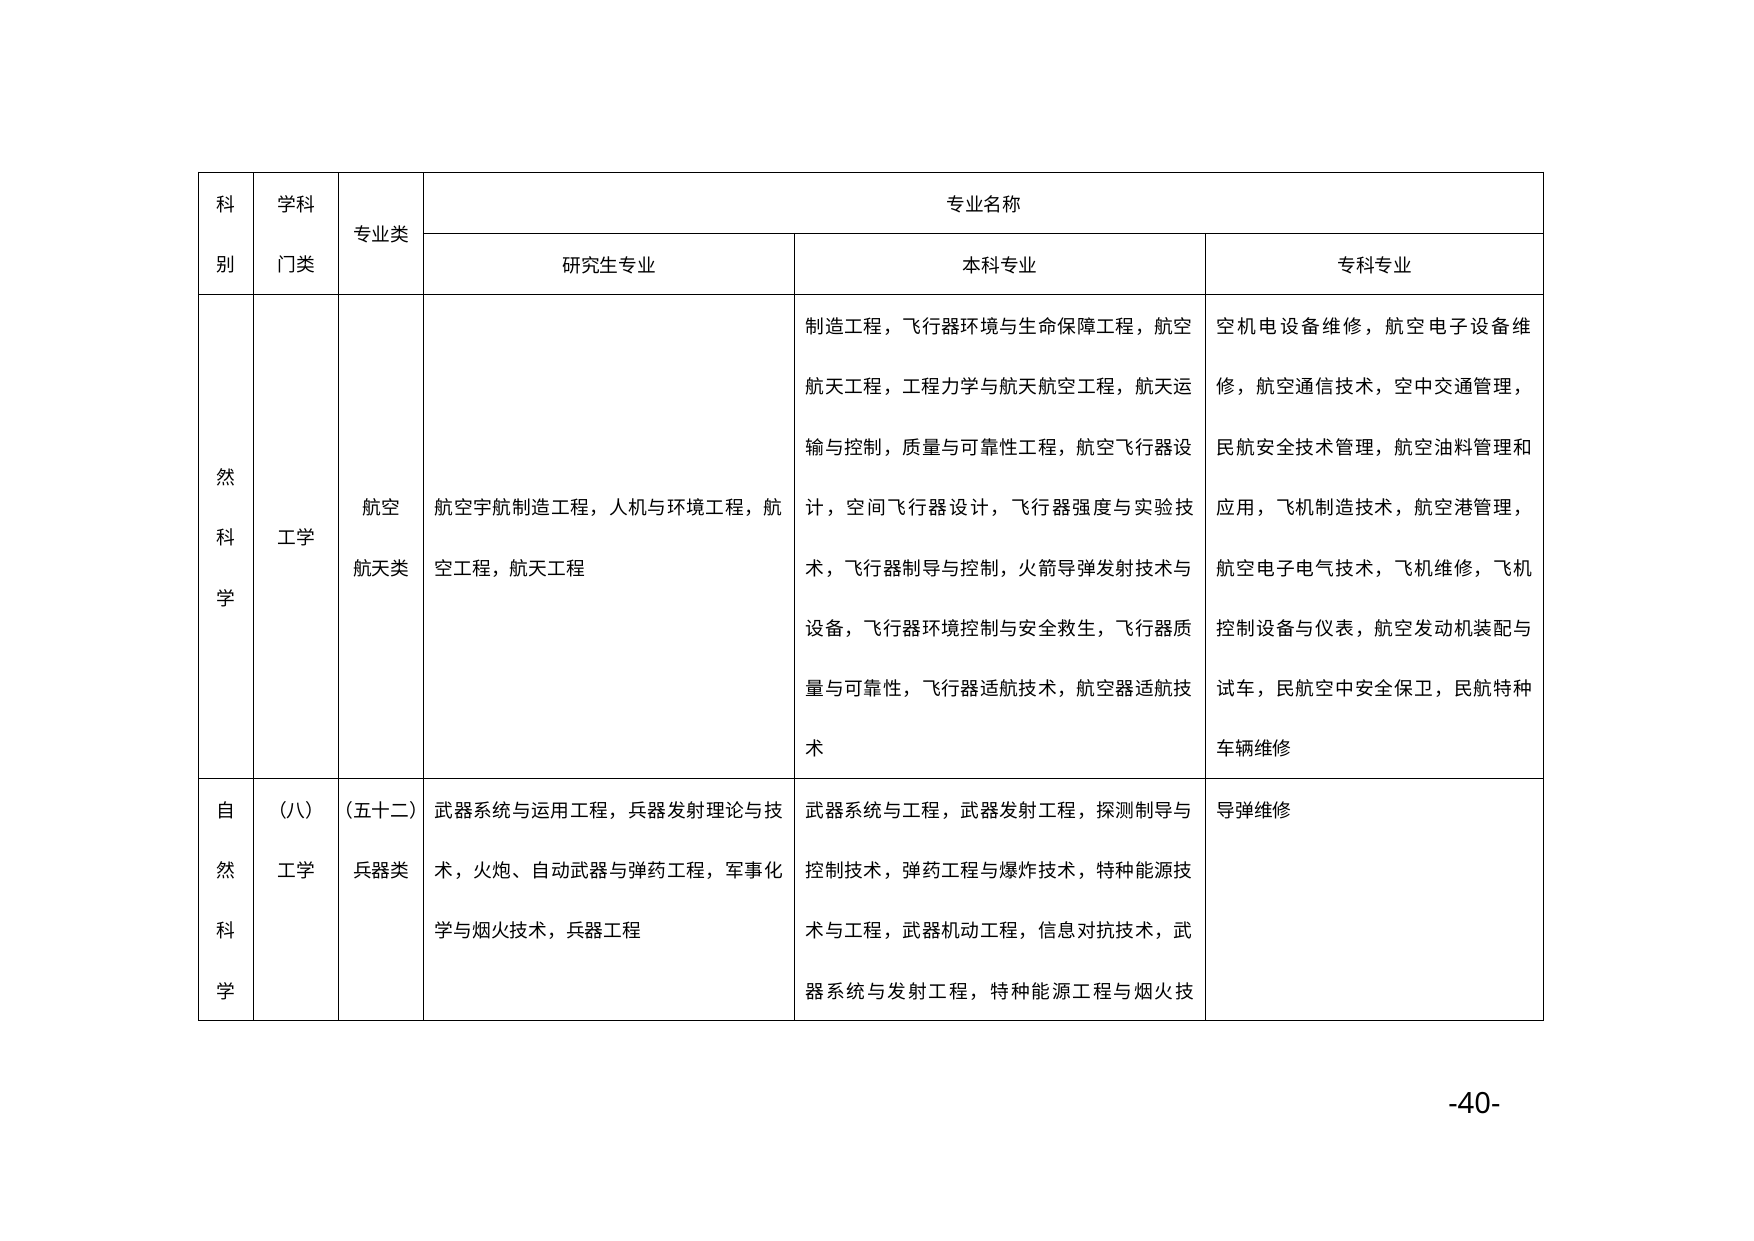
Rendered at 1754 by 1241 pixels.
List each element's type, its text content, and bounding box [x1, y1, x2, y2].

table_cell （五十一） 航空 航天类 [339, 295, 423, 778]
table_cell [795, 779, 1205, 1020]
table_cell （八） 工学 [254, 295, 338, 778]
table_header 学科 门类 [254, 173, 338, 294]
table_header 专业类 [339, 173, 423, 294]
table_cell 导弹维修 [1206, 779, 1543, 1020]
table_cell （八） 工学 [254, 779, 338, 1020]
table_header 专业名称 [424, 173, 1543, 233]
table_cell 自然科学 [199, 779, 253, 1020]
table_cell 本科专业 [795, 234, 1205, 294]
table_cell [1206, 295, 1543, 778]
table_header 科别 [199, 173, 253, 294]
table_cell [795, 295, 1205, 778]
table_cell 自然科学 [199, 295, 253, 778]
table_cell 研究生专业 [424, 234, 794, 294]
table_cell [424, 779, 794, 1020]
table_cell （五十二） 兵器类 [339, 779, 423, 1020]
table_cell 专科专业 [1206, 234, 1543, 294]
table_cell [424, 295, 794, 778]
